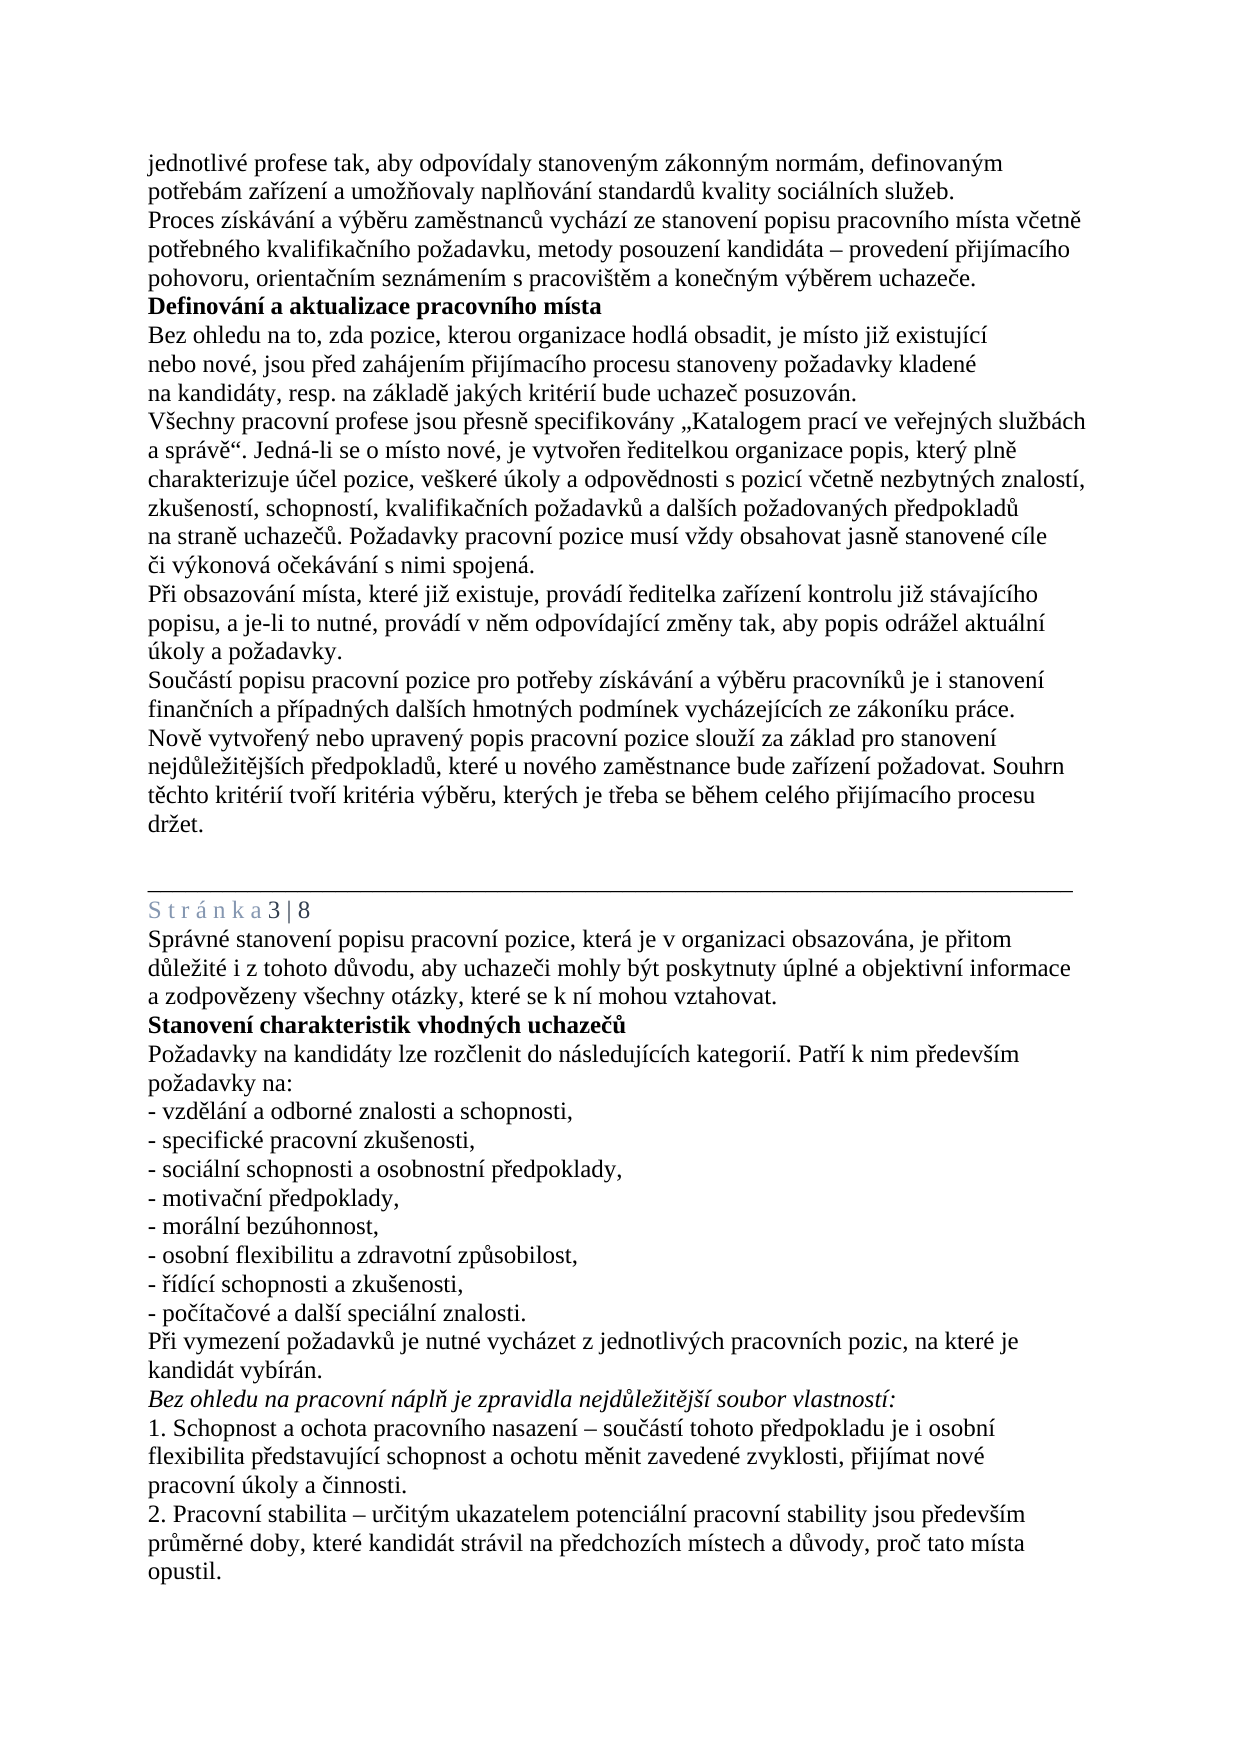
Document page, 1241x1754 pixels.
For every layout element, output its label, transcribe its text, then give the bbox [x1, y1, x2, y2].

text Požadavky na kandidáty lze rozčlenit do následujících kategorií. Patří k nim především [148, 1039, 1093, 1068]
text - počítačové a další speciální znalosti. [148, 1298, 1093, 1326]
text potřebného kvalifikačního požadavku, metody posouzení kandidáta – provedení přijímacího [148, 234, 1093, 263]
text opustil. [148, 1556, 1093, 1585]
text Při vymezení požadavků je nutné vycházet z jednotlivých pracovních pozic, na které je [148, 1326, 1093, 1355]
text - řídící schopnosti a zkušenosti, [148, 1269, 1093, 1298]
text úkoly a požadavky. [148, 636, 1093, 665]
text Proces získávání a výběru zaměstnanců vychází ze stanovení popisu pracovního místa včetně [148, 205, 1093, 234]
text Bez ohledu na pracovní náplň je zpravidla nejdůležitější soubor vlastností: [148, 1384, 1093, 1413]
text popisu, a je-li to nutné, provádí v něm odpovídající změny tak, aby popis odrážel aktuální [148, 608, 1093, 636]
text S t r á n k a 3 | 8 [148, 895, 1093, 924]
text nebo nové, jsou před zahájením přijímacího procesu stanoveny požadavky kladené [148, 349, 1093, 378]
text těchto kritérií tvoří kritéria výběru, kterých je třeba se během celého přijímacího procesu [148, 780, 1093, 809]
text Při obsazování místa, které již existuje, provádí ředitelka zařízení kontrolu již stávajícího [148, 579, 1093, 608]
text průměrné doby, které kandidát strávil na předchozích místech a důvody, proč tato místa [148, 1528, 1093, 1556]
text pohovoru, orientačním seznámením s pracovištěm a konečným výběrem uchazeče. [148, 263, 1093, 291]
text pracovní úkoly a činnosti. [148, 1470, 1093, 1499]
text finančních a případných dalších hmotných podmínek vycházejících ze zákoníku práce. [148, 694, 1093, 723]
text Definování a aktualizace pracovního místa [148, 291, 1093, 320]
text požadavky na: [148, 1068, 1093, 1096]
text flexibilita představující schopnost a ochotu měnit zavedené zvyklosti, přijímat nové [148, 1441, 1093, 1470]
text a zodpovězeny všechny otázky, které se k ní mohou vztahovat. [148, 981, 1093, 1010]
text potřebám zařízení a umožňovaly naplňování standardů kvality sociálních služeb. [148, 176, 1093, 205]
text Bez ohledu na to, zda pozice, kterou organizace hodlá obsadit, je místo již existující [148, 320, 1093, 349]
text Součástí popisu pracovní pozice pro potřeby získávání a výběru pracovníků je i stanovení [148, 665, 1093, 694]
text a správě“. Jedná-li se o místo nové, je vytvořen ředitelkou organizace popis, který plně [148, 435, 1093, 464]
text či výkonová očekávání s nimi spojená. [148, 550, 1093, 579]
text __________________________________________________________________________ [148, 866, 1093, 895]
text na kandidáty, resp. na základě jakých kritérií bude uchazeč posuzován. [148, 378, 1093, 406]
text Nově vytvořený nebo upravený popis pracovní pozice slouží za základ pro stanovení [148, 723, 1093, 751]
text - vzdělání a odborné znalosti a schopnosti, [148, 1096, 1093, 1125]
text držet. [148, 809, 1093, 838]
text důležité i z tohoto důvodu, aby uchazeči mohly být poskytnuty úplné a objektivní informace [148, 953, 1093, 981]
text jednotlivé profese tak, aby odpovídaly stanoveným zákonným normám, definovaným [148, 148, 1093, 176]
text charakterizuje účel pozice, veškeré úkoly a odpovědnosti s pozicí včetně nezbytných znalostí, [148, 464, 1093, 493]
text - motivační předpoklady, [148, 1183, 1093, 1211]
text Správné stanovení popisu pracovní pozice, která je v organizaci obsazována, je přitom [148, 924, 1093, 953]
text kandidát vybírán. [148, 1355, 1093, 1384]
text 2. Pracovní stabilita – určitým ukazatelem potenciální pracovní stability jsou především [148, 1499, 1093, 1528]
text nejdůležitějších předpokladů, které u nového zaměstnance bude zařízení požadovat. Souhrn [148, 751, 1093, 780]
text - specifické pracovní zkušenosti, [148, 1125, 1093, 1154]
text - osobní flexibilitu a zdravotní způsobilost, [148, 1240, 1093, 1269]
text 1. Schopnost a ochota pracovního nasazení – součástí tohoto předpokladu je i osobní [148, 1413, 1093, 1441]
text Stanovení charakteristik vhodných uchazečů [148, 1010, 1093, 1039]
text zkušeností, schopností, kvalifikačních požadavků a dalších požadovaných předpokladů [148, 493, 1093, 521]
text - sociální schopnosti a osobnostní předpoklady, [148, 1154, 1093, 1183]
text na straně uchazečů. Požadavky pracovní pozice musí vždy obsahovat jasně stanovené cíle [148, 521, 1093, 550]
text - morální bezúhonnost, [148, 1211, 1093, 1240]
text Všechny pracovní profese jsou přesně specifikovány „Katalogem prací ve veřejných službách [148, 406, 1093, 435]
